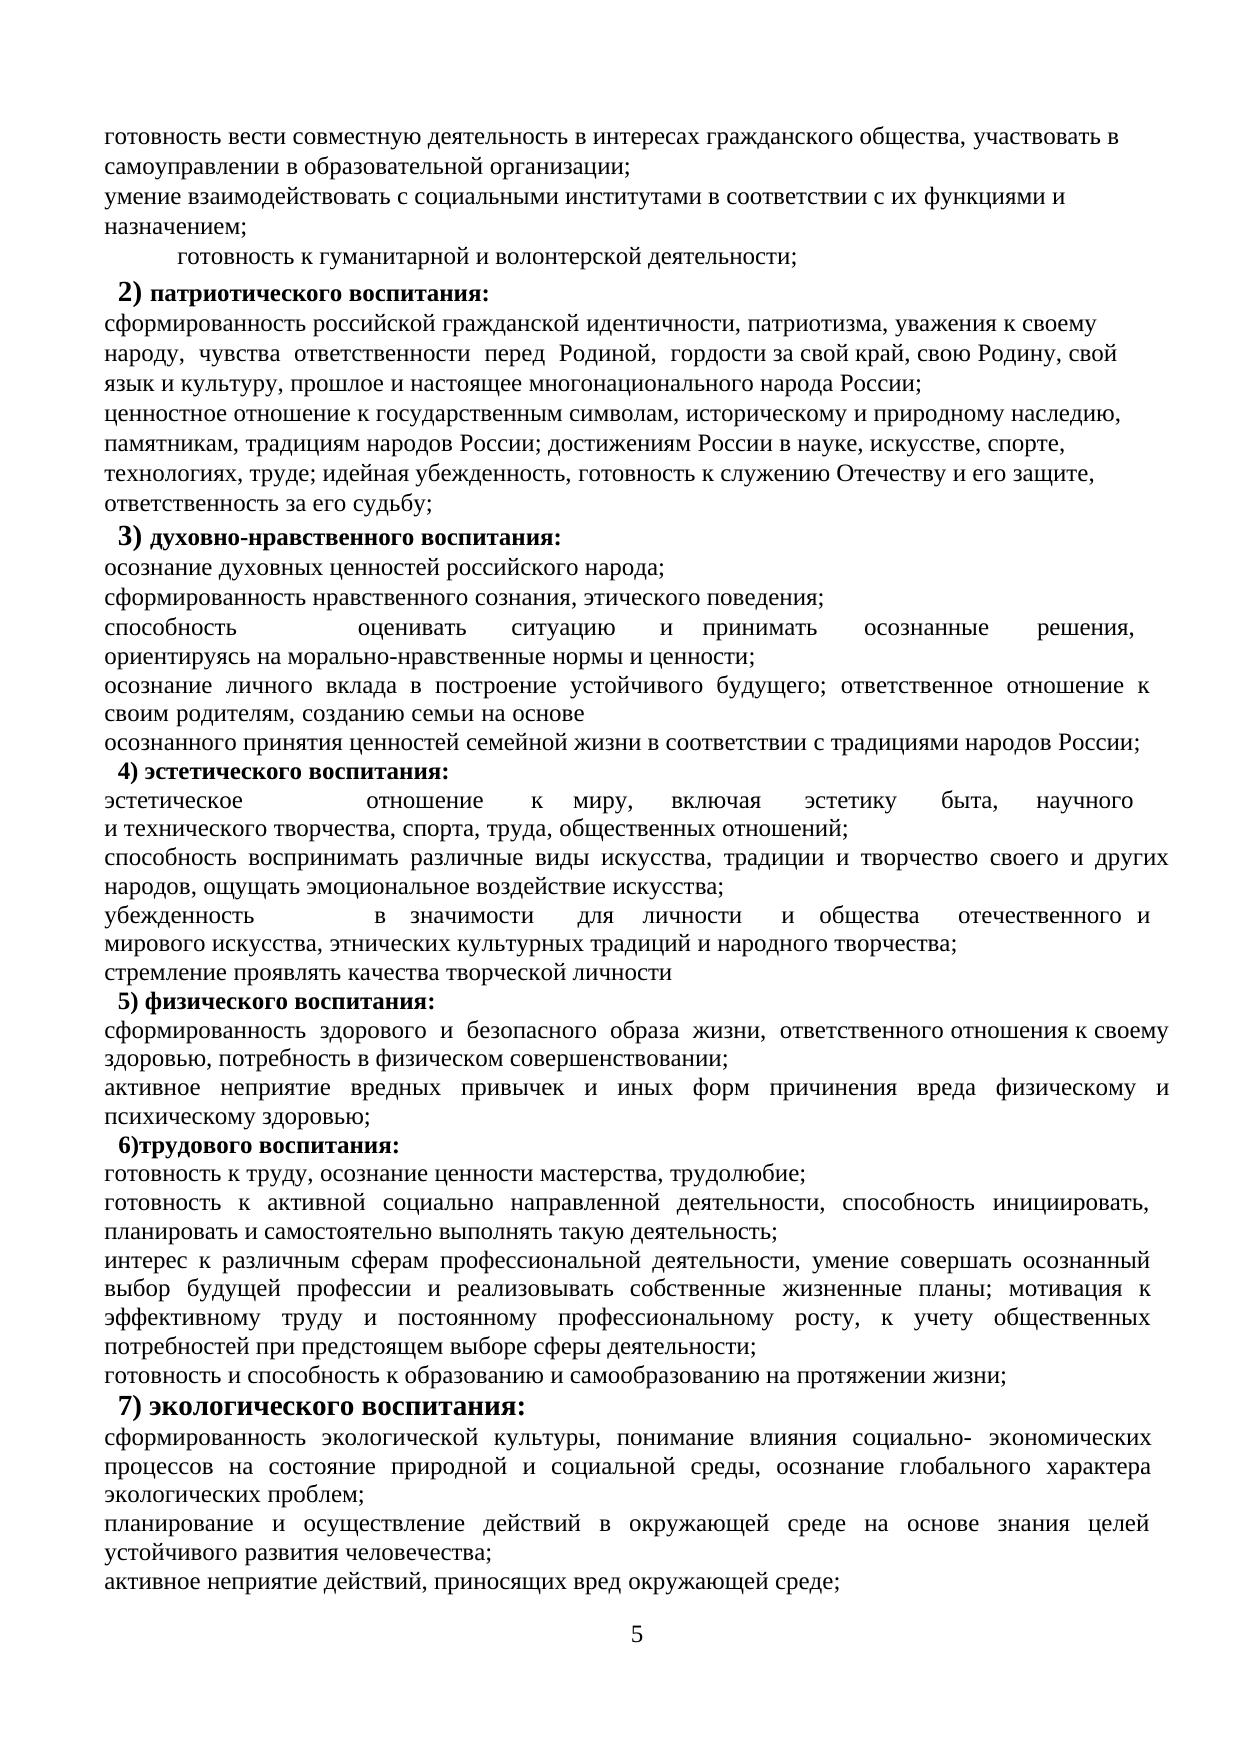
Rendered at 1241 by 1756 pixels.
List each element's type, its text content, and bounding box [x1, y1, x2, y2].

text осознание духовных ценностей российского народа; [104, 552, 1017, 581]
text сформированность экологической культуры, понимание влияния социально- экономических процессов на состояние природной и социальной среды, осознание глобального характера экологических проблем; [104, 1422, 1152, 1508]
list духовно-нравственного воспитания: [118, 518, 1169, 552]
text осознание личного вклада в построение устойчивого будущего; ответственное отношение к своим родителям, созданию семьи на основе [104, 670, 1149, 727]
text интерес к различным сферам профессиональной деятельности, умение совершать осознанный выбор будущей профессии и реализовывать собственные жизненные планы; мотивация к эффективному труду и постоянному профессиональному росту, к учету общественных потребностей при предстоящем выборе сферы деятельности; [104, 1245, 1151, 1360]
text активное неприятие вредных привычек и иных форм причинения вреда физическому и психическому здоровью; [104, 1072, 1169, 1130]
list патриотического воспитания: [118, 274, 1169, 308]
text сформированность здорового и безопасного образа жизни, ответственного отношения к своему здоровью, потребность в физическом совершенствовании; [104, 1015, 1169, 1072]
text готовность к труду, осознание ценности мастерства, трудолюбие; [104, 1158, 1169, 1187]
text 4) эстетического воспитания: [118, 756, 1169, 785]
text эстетическое отношение к миру, включая эстетику быта, научного и технического творчества, спорта, труда, общественных отношений; [104, 785, 1150, 842]
text сформированность российской гражданской идентичности, патриотизма, уважения к своему народу, чувства ответственности перед Родиной, гордости за свой край, свою Родину, свой язык и культуру, прошлое и настоящее многонационального народа России; [104, 308, 1150, 397]
text стремление проявлять качества творческой личности [104, 957, 1169, 986]
text способность воспринимать различные виды искусства, традиции и творчество своего и других народов, ощущать эмоциональное воздействие искусства; [104, 842, 1169, 900]
text планирование и осуществление действий в окружающей среде на основе знания целей устойчивого развития человечества; [104, 1508, 1150, 1566]
text активное неприятие действий, приносящих вред окружающей среде; [104, 1566, 1169, 1594]
text способность оценивать ситуацию и принимать осознанные решения, ориентируясь на морально-нравственные нормы и ценности; [104, 612, 1151, 670]
text сформированность нравственного сознания, этического поведения; [104, 582, 1017, 611]
text 5) физического воспитания: [118, 986, 1169, 1015]
text 6)трудового воспитания: [118, 1130, 1169, 1158]
text готовность к активной социально направленной деятельности, способность инициировать, планировать и самостоятельно выполнять такую деятельность; [104, 1187, 1149, 1245]
text осознанного принятия ценностей семейной жизни в соответствии с традициями народов России; [104, 727, 1169, 756]
text готовность и способность к образованию и самообразованию на протяжении жизни; [104, 1360, 1150, 1388]
text готовность к гуманитарной и волонтерской деятельности; [177, 241, 1169, 270]
text ценностное отношение к государственным символам, историческому и природному наследию, памятникам, традициям народов России; достижениям России в науке, искусстве, спорте, технологиях, труде; идейная убежденность, готовность к служению Отечеству и его защите, ответственность за его судьбу; [104, 398, 1151, 517]
text 7) экологического воспитания: [118, 1388, 1169, 1422]
text убежденность в значимости для личности и общества отечественного и мирового искусства, этнических культурных традиций и народного творчества; [104, 900, 1150, 957]
text умение взаимодействовать с социальными институтами в соответствии с их функциями и назначением; [104, 181, 1150, 240]
text готовность вести совместную деятельность в интересах гражданского общества, участвовать в самоуправлении в образовательной организации; [104, 121, 1151, 180]
